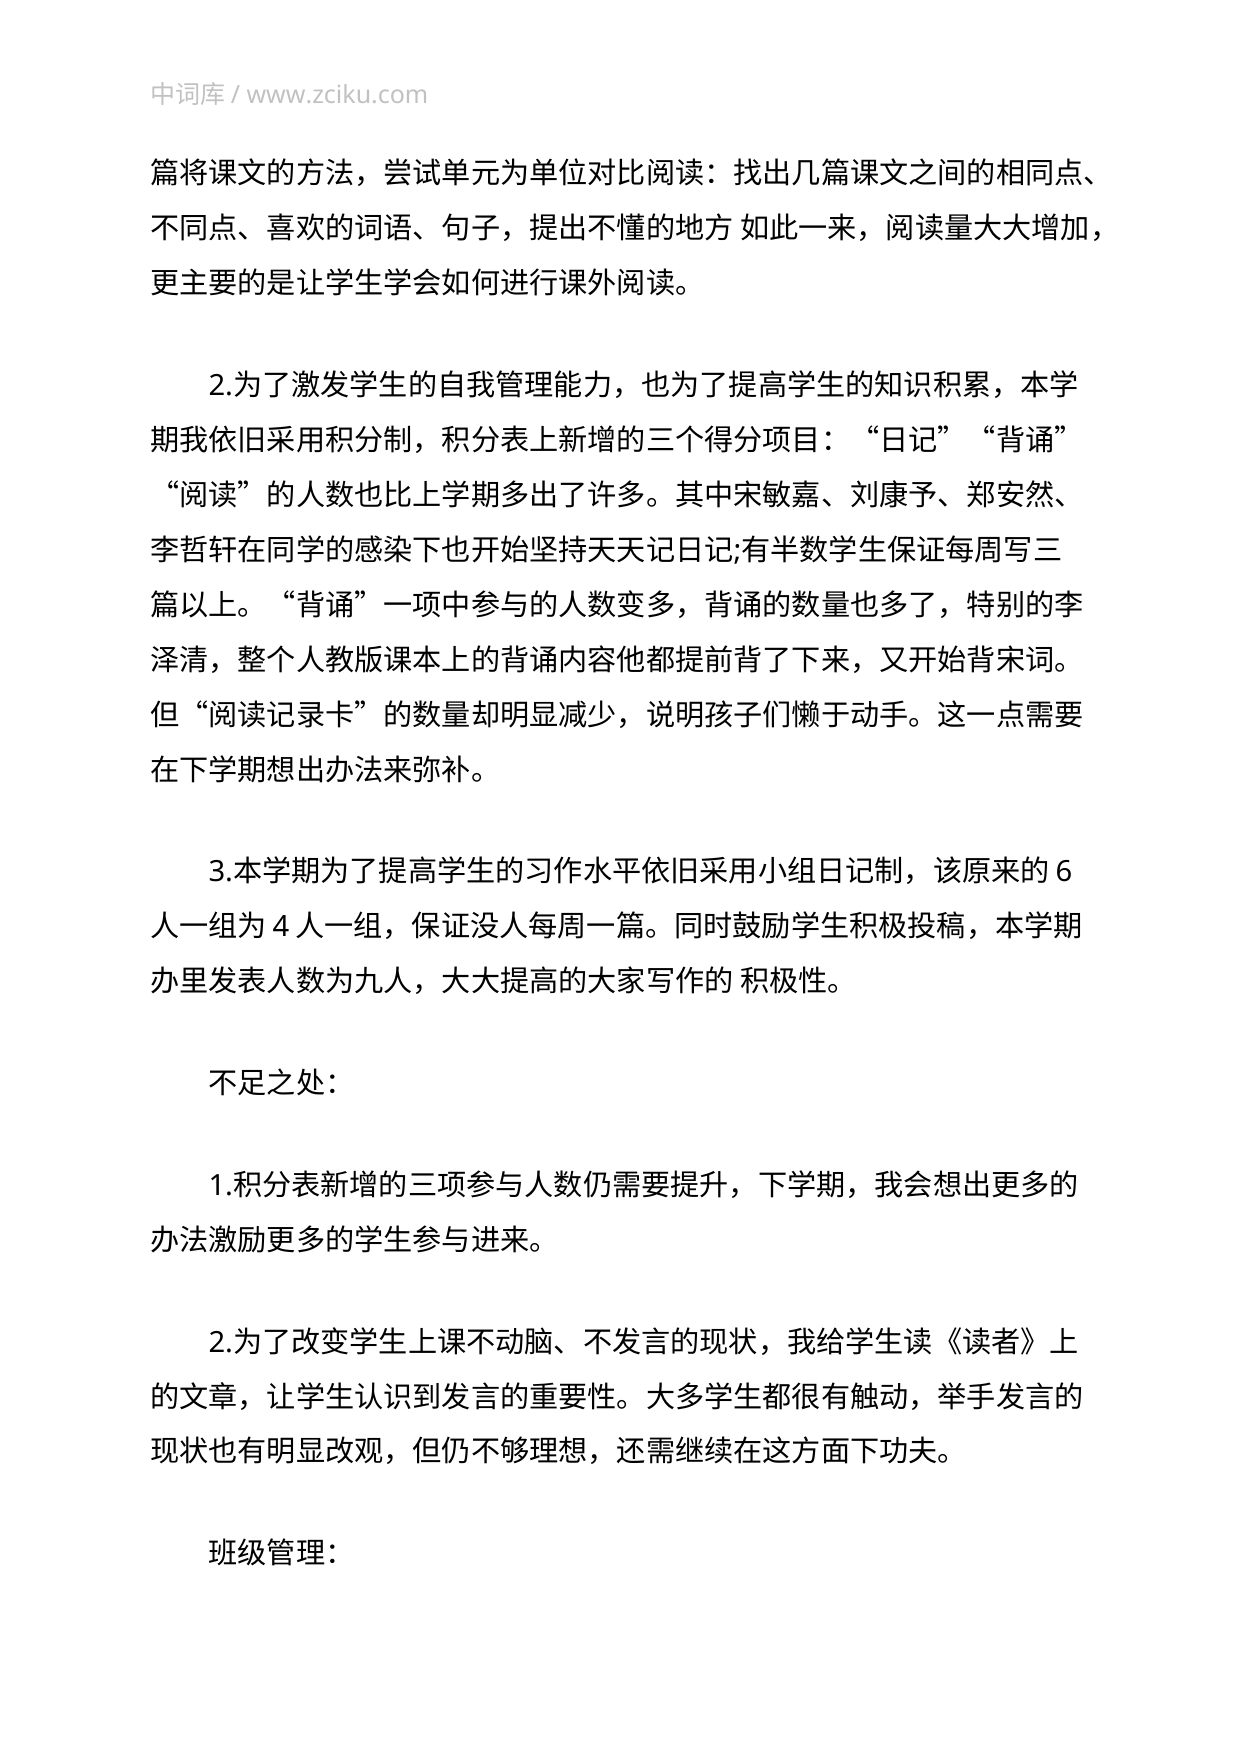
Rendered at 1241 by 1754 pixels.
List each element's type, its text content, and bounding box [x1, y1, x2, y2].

text 班级管理： [150, 1530, 1090, 1572]
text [150, 150, 1090, 302]
text 2.为了激发学生的自我管理能力，也为了提高学生的知识积累，本学期我依旧采用积分制，积分表上新增的三个得分项目：“日记”“背诵”“阅读”的人数也比上学期多出了许多。其中宋敏嘉、刘康予、郑安然、李哲轩在同学的感染下也开始坚持天天记日记;有半数学生保证每周写三篇以上。“背诵”一项中参与的人数变多，背诵的数量也多了，特别的李泽清，整个人教版课本上的背诵内容他都提前背了下来，又开始背宋词。但“阅读记录卡”的数量却明显减少，说明孩子们懒于动手。这一点需要在下学期想出办法来弥补。 [150, 362, 1090, 788]
text 2.为了改变学生上课不动脑、不发言的现状，我给学生读《读者》上的文章，让学生认识到发言的重要性。大多学生都很有触动，举手发言的现状也有明显改观，但仍不够理想，还需继续在这方面下功夫。 [150, 1318, 1090, 1470]
text 不足之处： [150, 1059, 1090, 1102]
text 1.积分表新增的三项参与人数仍需要提升，下学期，我会想出更多的办法激励更多的学生参与进来。 [150, 1161, 1090, 1259]
text 3.本学期为了提高学生的习作水平依旧采用小组日记制，该原来的6人一组为4人一组，保证没人每周一篇。同时鼓励学生积极投稿，本学期办里发表人数为九人，大大提高的大家写作的 积极性。 [150, 848, 1090, 1000]
